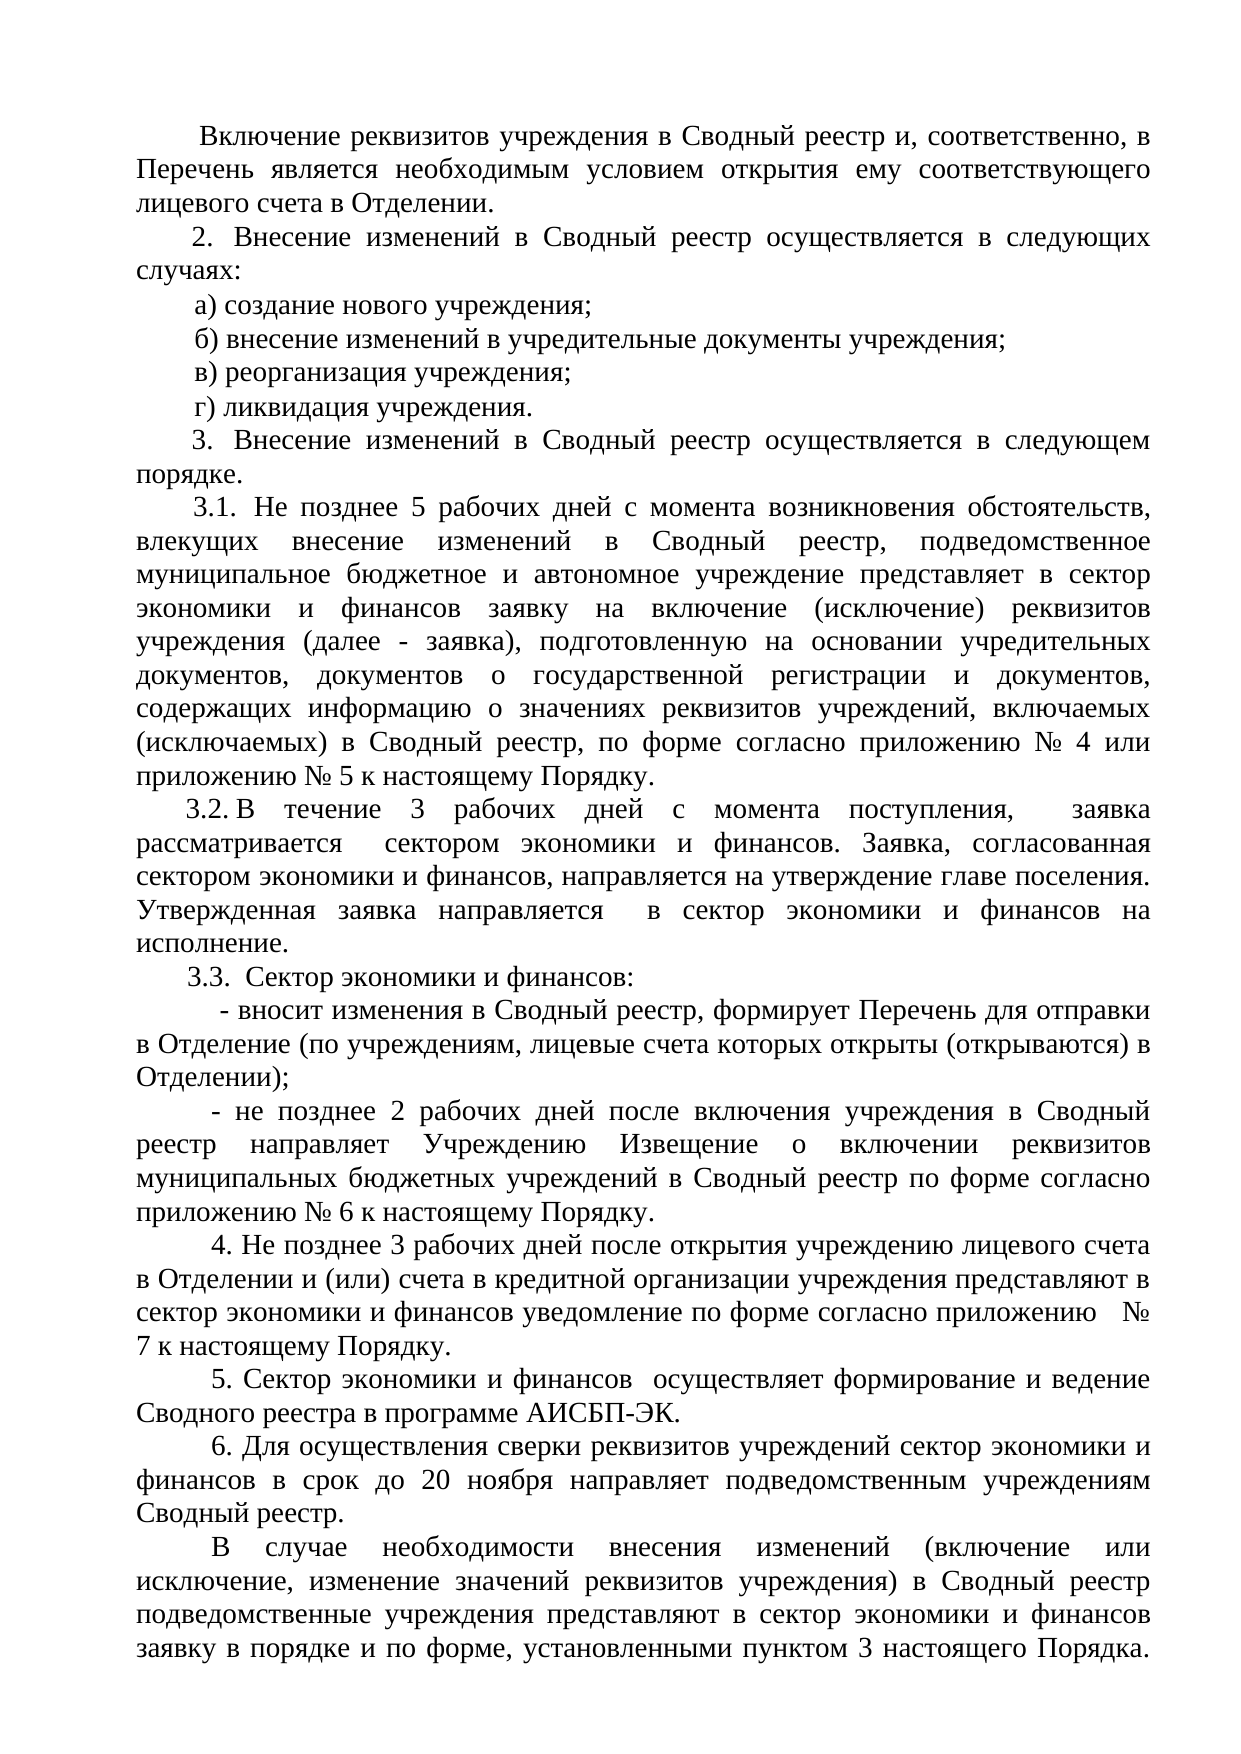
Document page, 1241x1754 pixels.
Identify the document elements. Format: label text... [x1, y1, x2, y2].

text б) внесение изменений в учредительные документы учреждения; [136, 321, 1152, 354]
text 5. Сектор экономики и финансов осуществляет формирование и ведение Сводного реестра в программе АИСБП-ЭК. [136, 1361, 1152, 1428]
list В течение 3 рабочих дней с момента поступления, заявка рассматривается сектором экономики и финансов. Заявка, согласованная сектором экономики и финансов, направляется на утверждение главе поселения. Утвержденная заявка направляется в сектор экономики и финансов на исполнение. [136, 791, 1152, 959]
text Включение реквизитов учреждения в Сводный реестр и, соответственно, в Перечень является необходимым условием открытия ему соответствующего лицевого счета в Отделении. [136, 118, 1152, 219]
text 6. Для осуществления сверки реквизитов учреждений сектор экономики и финансов в срок до 20 ноября направляет подведомственным учреждениям Сводный реестр. [136, 1428, 1152, 1529]
text в) реорганизация учреждения; [136, 354, 1152, 388]
text - вносит изменения в Сводный реестр, формирует Перечень для отправки в Отделение (по учреждениям, лицевые счета которых открыты (открываются) в Отделении); [136, 992, 1152, 1093]
text г) ликвидация учреждения. [136, 389, 1152, 422]
text 4. Не позднее 3 рабочих дней после открытия учреждению лицевого счета в Отделении и (или) счета в кредитной организации учреждения представляют в сектор экономики и финансов уведомление по форме согласно приложению № 7 к настоящему Порядку. [136, 1227, 1152, 1361]
text 3.3. Сектор экономики и финансов: [136, 959, 1152, 992]
text - не позднее 2 рабочих дней после включения учреждения в Сводный реестр направляет Учреждению Извещение о включении реквизитов муниципальных бюджетных учреждений в Сводный реестр по форме согласно приложению № 6 к настоящему Порядку. [136, 1093, 1152, 1227]
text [136, 1529, 1152, 1663]
text 3. Внесение изменений в Сводный реестр осуществляется в следующем порядке. [136, 422, 1152, 489]
text 3.1. Не позднее 5 рабочих дней с момента возникновения обстоятельств, влекущих внесение изменений в Сводный реестр, подведомственное муниципальное бюджетное и автономное учреждение представляет в сектор экономики и финансов заявку на включение (исключение) реквизитов учреждения (далее - заявка), подготовленную на основании учредительных документов, документов о государственной регистрации и документов, содержащих информацию о значениях реквизитов учреждений, включаемых (исключаемых) в Сводный реестр, по форме согласно приложению № 4 или приложению № 5 к настоящему Порядку. [136, 489, 1152, 791]
text а) создание нового учреждения; [136, 287, 1152, 321]
text 2. Внесение изменений в Сводный реестр осуществляется в следующих случаях: [136, 219, 1152, 286]
